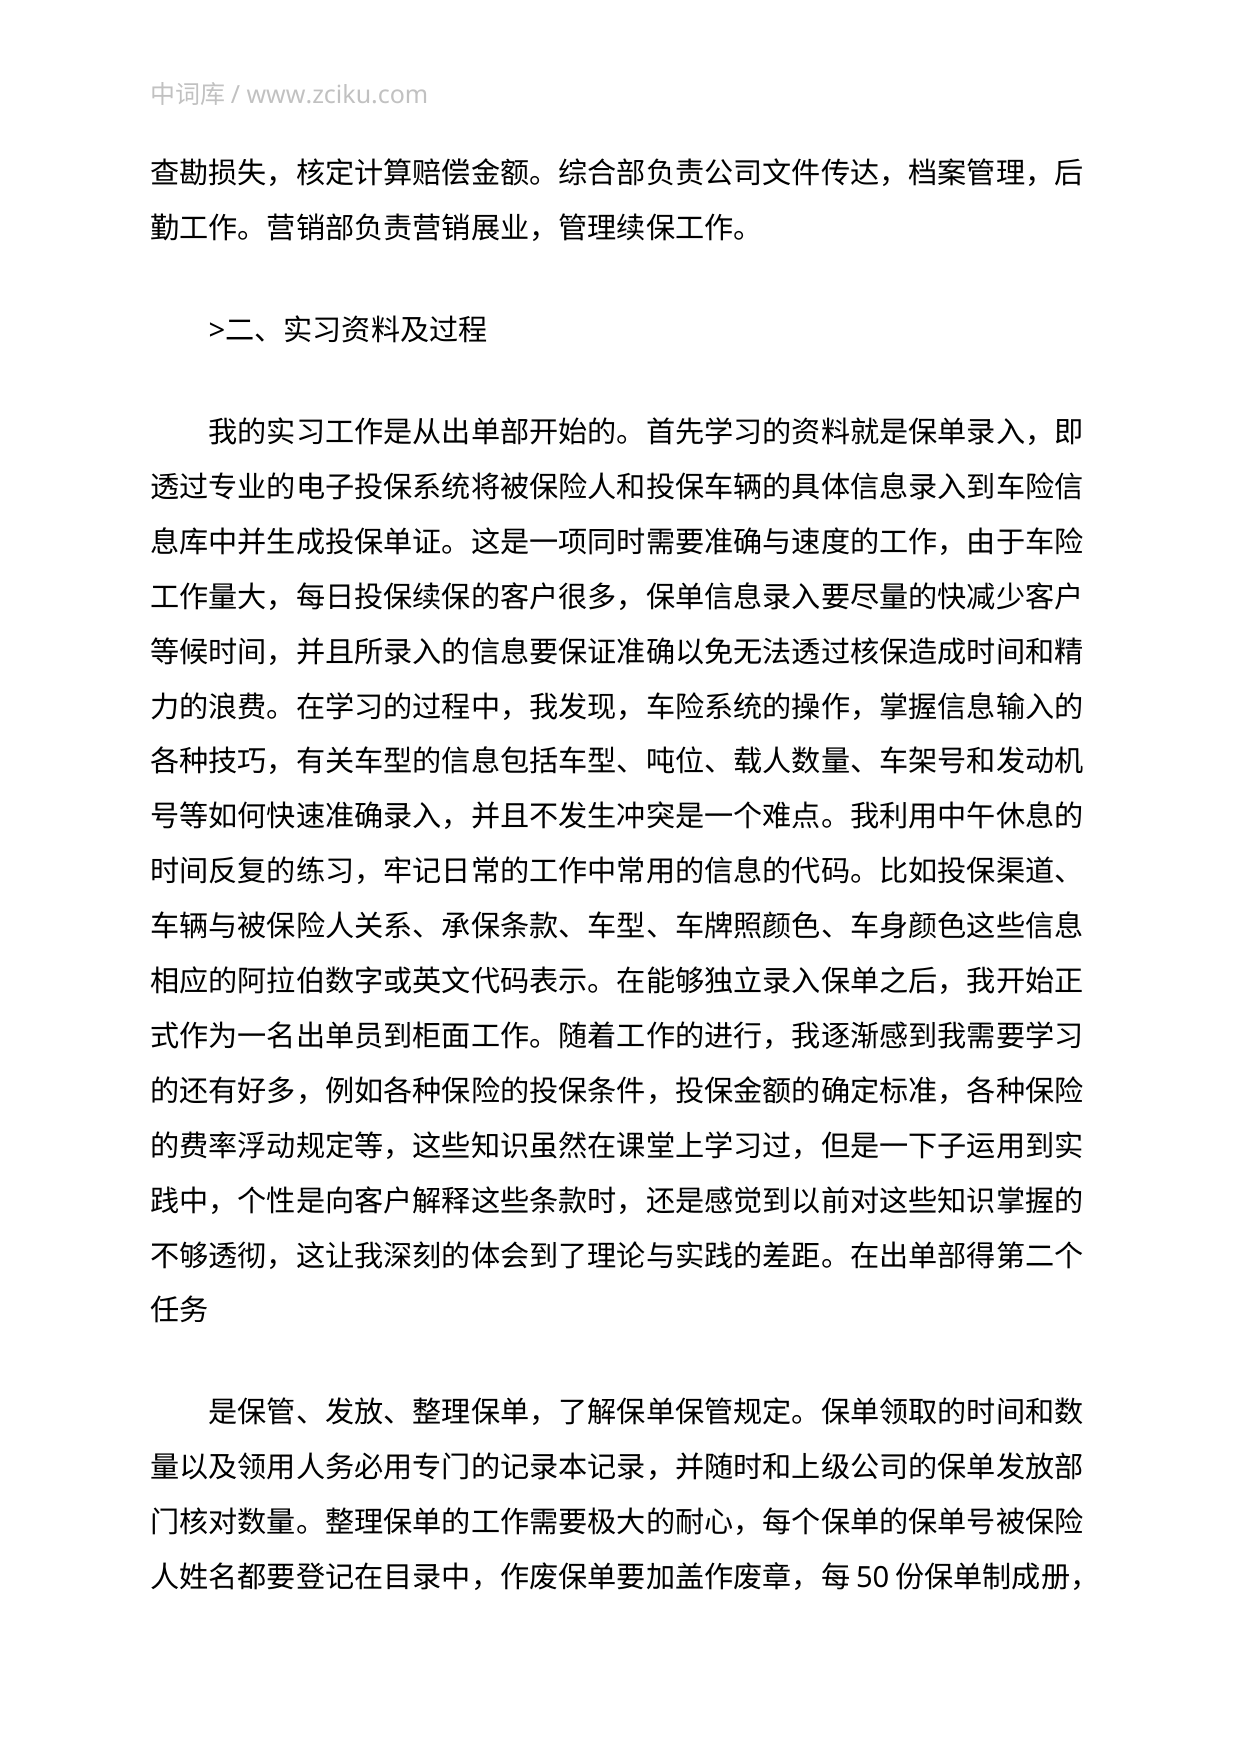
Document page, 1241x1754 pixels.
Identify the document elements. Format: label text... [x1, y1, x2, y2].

text >二、实习资料及过程 [150, 307, 1090, 349]
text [150, 150, 1090, 247]
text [150, 1389, 1090, 1596]
text 我的实习工作是从出单部开始的。首先学习的资料就是保单录入，即透过专业的电子投保系统将被保险人和投保车辆的具体信息录入到车险信息库中并生成投保单证。这是一项同时需要准确与速度的工作，由于车险工作量大，每日投保续保的客户很多，保单信息录入要尽量的快减少客户等候时间，并且所录入的信息要保证准确以免无法透过核保造成时间和精力的浪费。在学习的过程中，我发现，车险系统的操作，掌握信息输入的各种技巧，有关车型的信息包括车型、吨位、载人数量、车架号和发动机号等如何快速准确录入，并且不发生冲突是一个难点。我利用中午休息的时间反复的练习，牢记日常的工作中常用的信息的代码。比如投保渠道、车辆与被保险人关系、承保条款、车型、车牌照颜色、车身颜色这些信息相应的阿拉伯数字或英文代码表示。在能够独立录入保单之后，我开始正式作为一名出单员到柜面工作。随着工作的进行，我逐渐感到我需要学习的还有好多，例如各种保险的投保条件，投保金额的确定标准，各种保险的费率浮动规定等，这些知识虽然在课堂上学习过，但是一下子运用到实践中，个性是向客户解释这些条款时，还是感觉到以前对这些知识掌握的不够透彻，这让我深刻的体会到了理论与实践的差距。在出单部得第二个任务 [150, 409, 1090, 1329]
